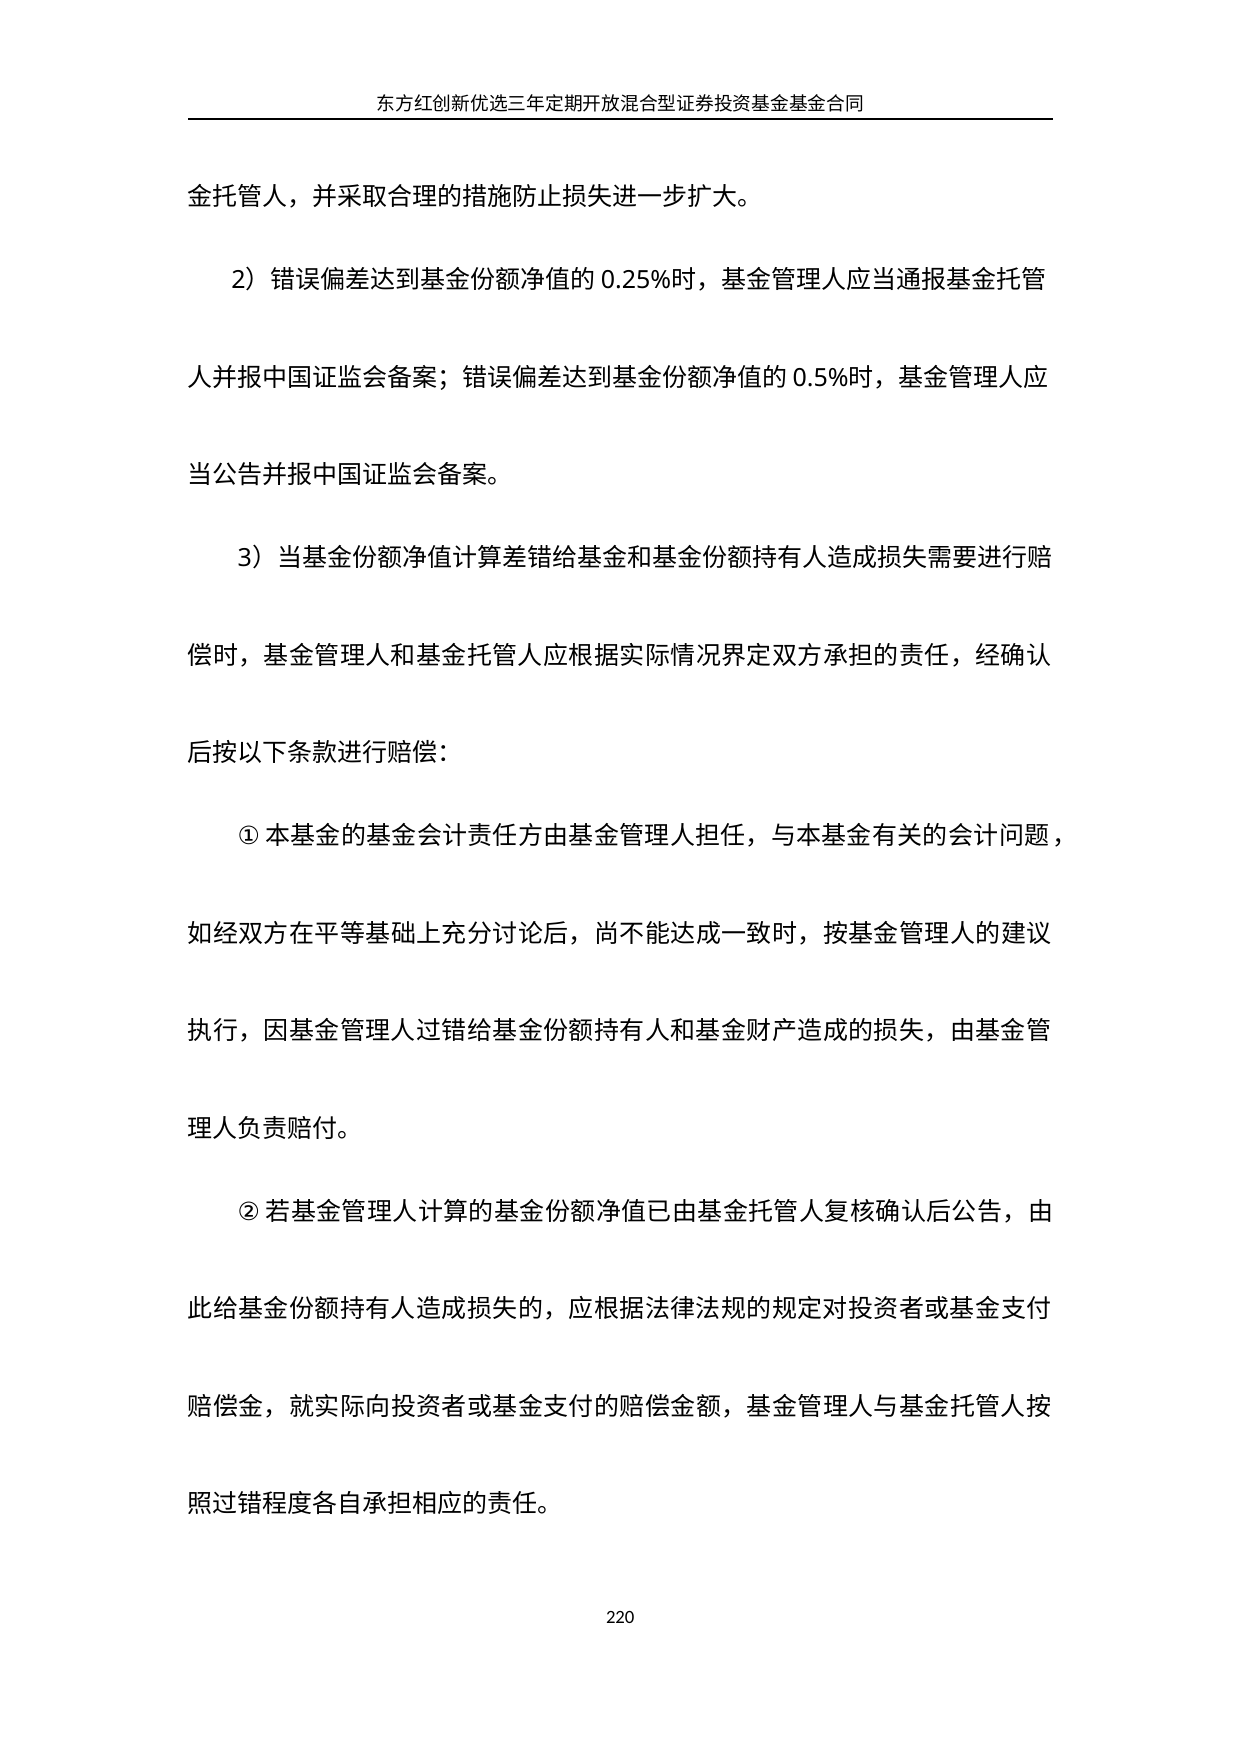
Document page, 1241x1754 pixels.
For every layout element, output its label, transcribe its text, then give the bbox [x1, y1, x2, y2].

text ①本基金的基金会计责任方由基金管理人担任，与本基金有关的会计问题，如经双方在平等基础上充分讨论后，尚不能达成一致时，按基金管理人的建议执行，因基金管理人过错给基金份额持有人和基金财产造成的损失，由基金管理人负责赔付。 [187, 801, 1053, 1159]
text 3）当基金份额净值计算差错给基金和基金份额持有人造成损失需要进行赔偿时，基金管理人和基金托管人应根据实际情况界定双方承担的责任，经确认后按以下条款进行赔偿： [187, 523, 1053, 783]
text ②若基金管理人计算的基金份额净值已由基金托管人复核确认后公告，由此给基金份额持有人造成损失的，应根据法律法规的规定对投资者或基金支付赔偿金，就实际向投资者或基金支付的赔偿金额，基金管理人与基金托管人按照过错程度各自承担相应的责任。 [187, 1177, 1053, 1534]
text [187, 162, 1053, 227]
text 2）错误偏差达到基金份额净值的0.25%时，基金管理人应当通报基金托管人并报中国证监会备案；错误偏差达到基金份额净值的0.5%时，基金管理人应当公告并报中国证监会备案。 [187, 245, 1053, 505]
